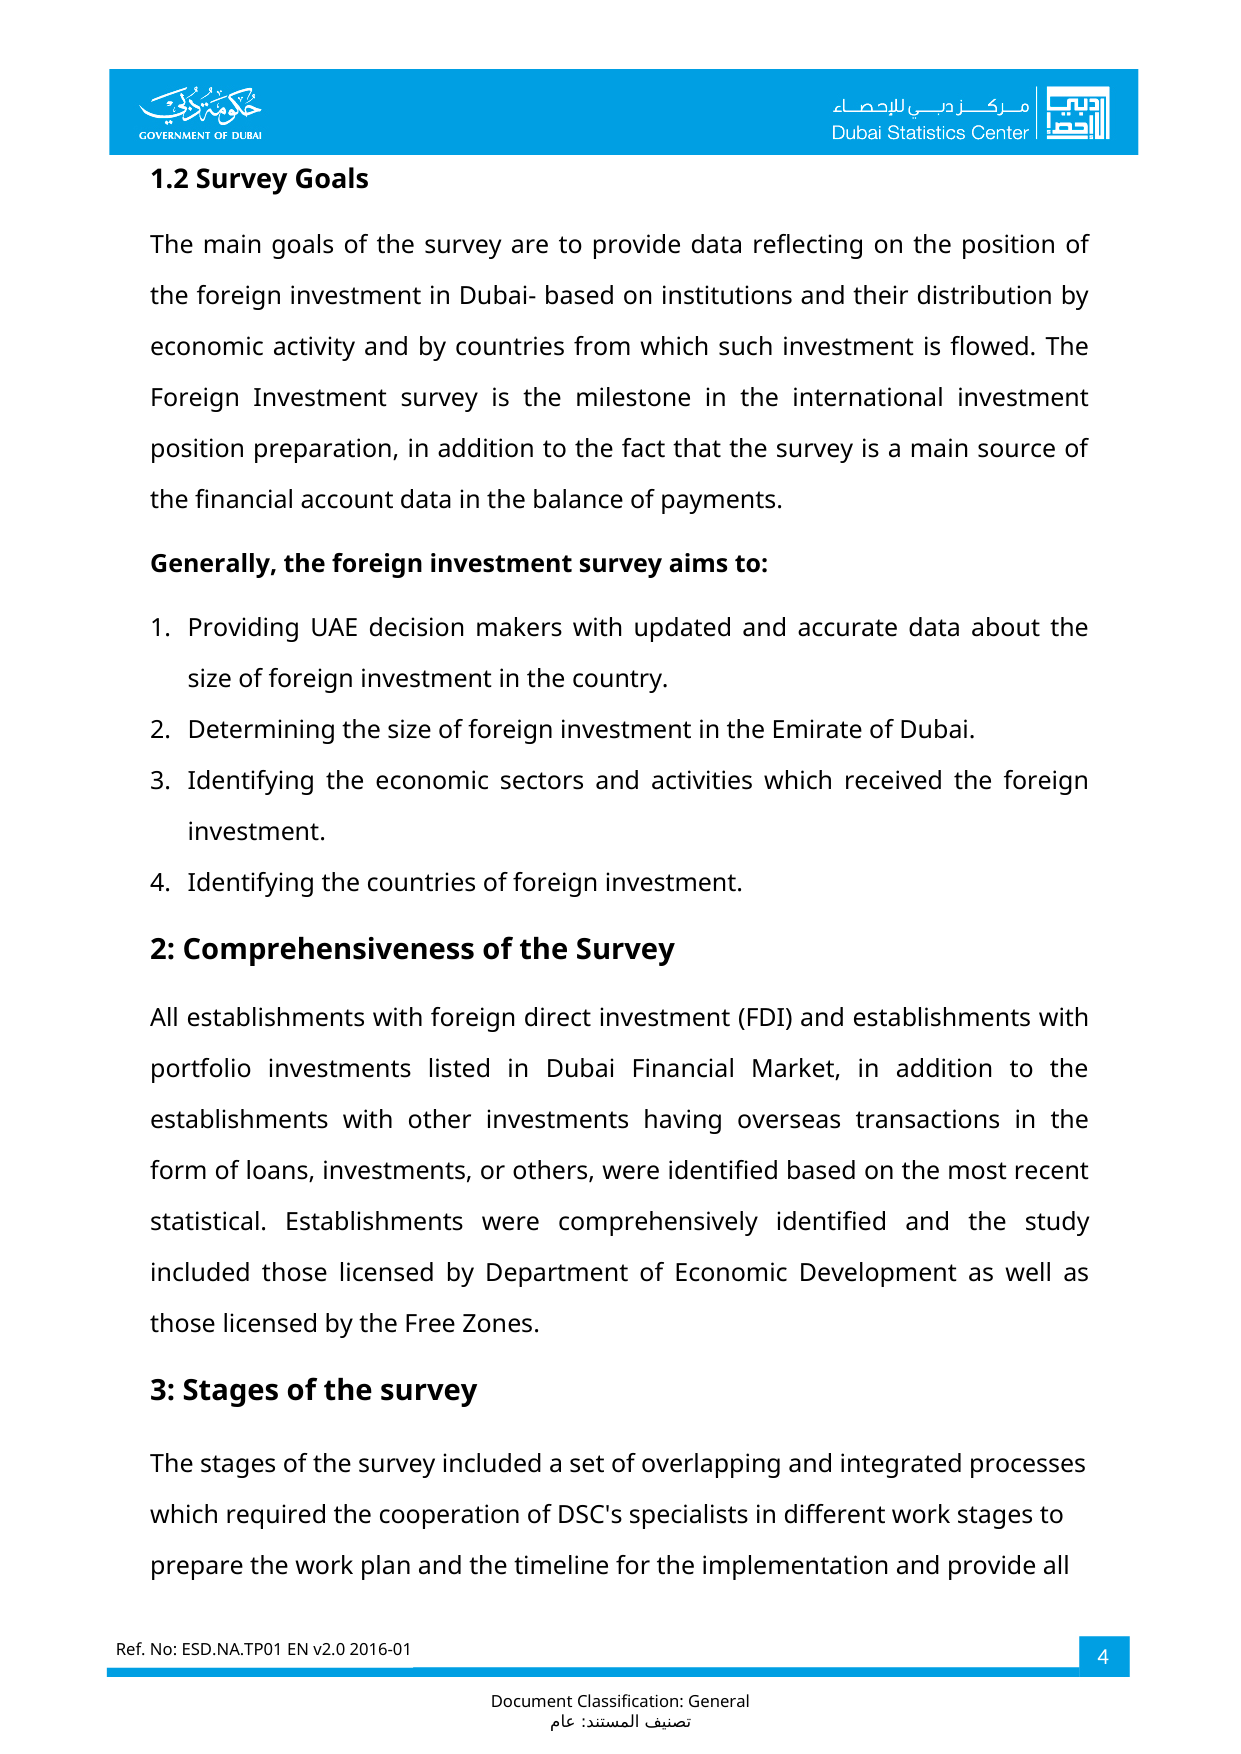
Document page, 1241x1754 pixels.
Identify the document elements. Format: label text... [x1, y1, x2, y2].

list Providing UAE decision makers with updated and accurate data about the size of foreign investment in the country. [150, 609, 1090, 694]
text Generally, the foreign investment survey aims to: [150, 546, 1090, 580]
picture [1053, 123, 1087, 133]
text 1.2 Survey Goals [150, 159, 1090, 196]
picture [1096, 99, 1103, 138]
text 2: Comprehensiveness of the Survey [150, 928, 1090, 968]
picture [231, 99, 240, 110]
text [150, 1446, 1090, 1582]
text The main goals of the survey are to provide data reflecting on the position of the foreign investment in Dubai- based on institutions and their distribution by economic activity and by countries from which such investment is flowed. The Foreign Investment survey is the milestone in the international investment position preparation, in addition to the fact that the survey is a main source of the financial account data in the balance of payments. [150, 227, 1090, 516]
picture [1048, 87, 1109, 138]
list Identifying the countries of foreign investment. [150, 864, 1090, 898]
text All establishments with foreign direct investment (FDI) and establishments with portfolio investments listed in Dubai Financial Market, in addition to the establishments with other investments having overseas transactions in the form of loans, investments, or others, were identified based on the most recent statistical. Establishments were comprehensively identified and the study included those licensed by Department of Economic Development as well as those licensed by the Free Zones. [150, 1000, 1090, 1340]
text 3: Stages of the survey [150, 1370, 1090, 1409]
list Determining the size of foreign investment in the Emirate of Dubai. [150, 711, 1090, 745]
picture [106, 1632, 1131, 1681]
picture [1090, 99, 1098, 110]
list Identifying the economic sectors and activities which received the foreign investment. [150, 762, 1090, 847]
